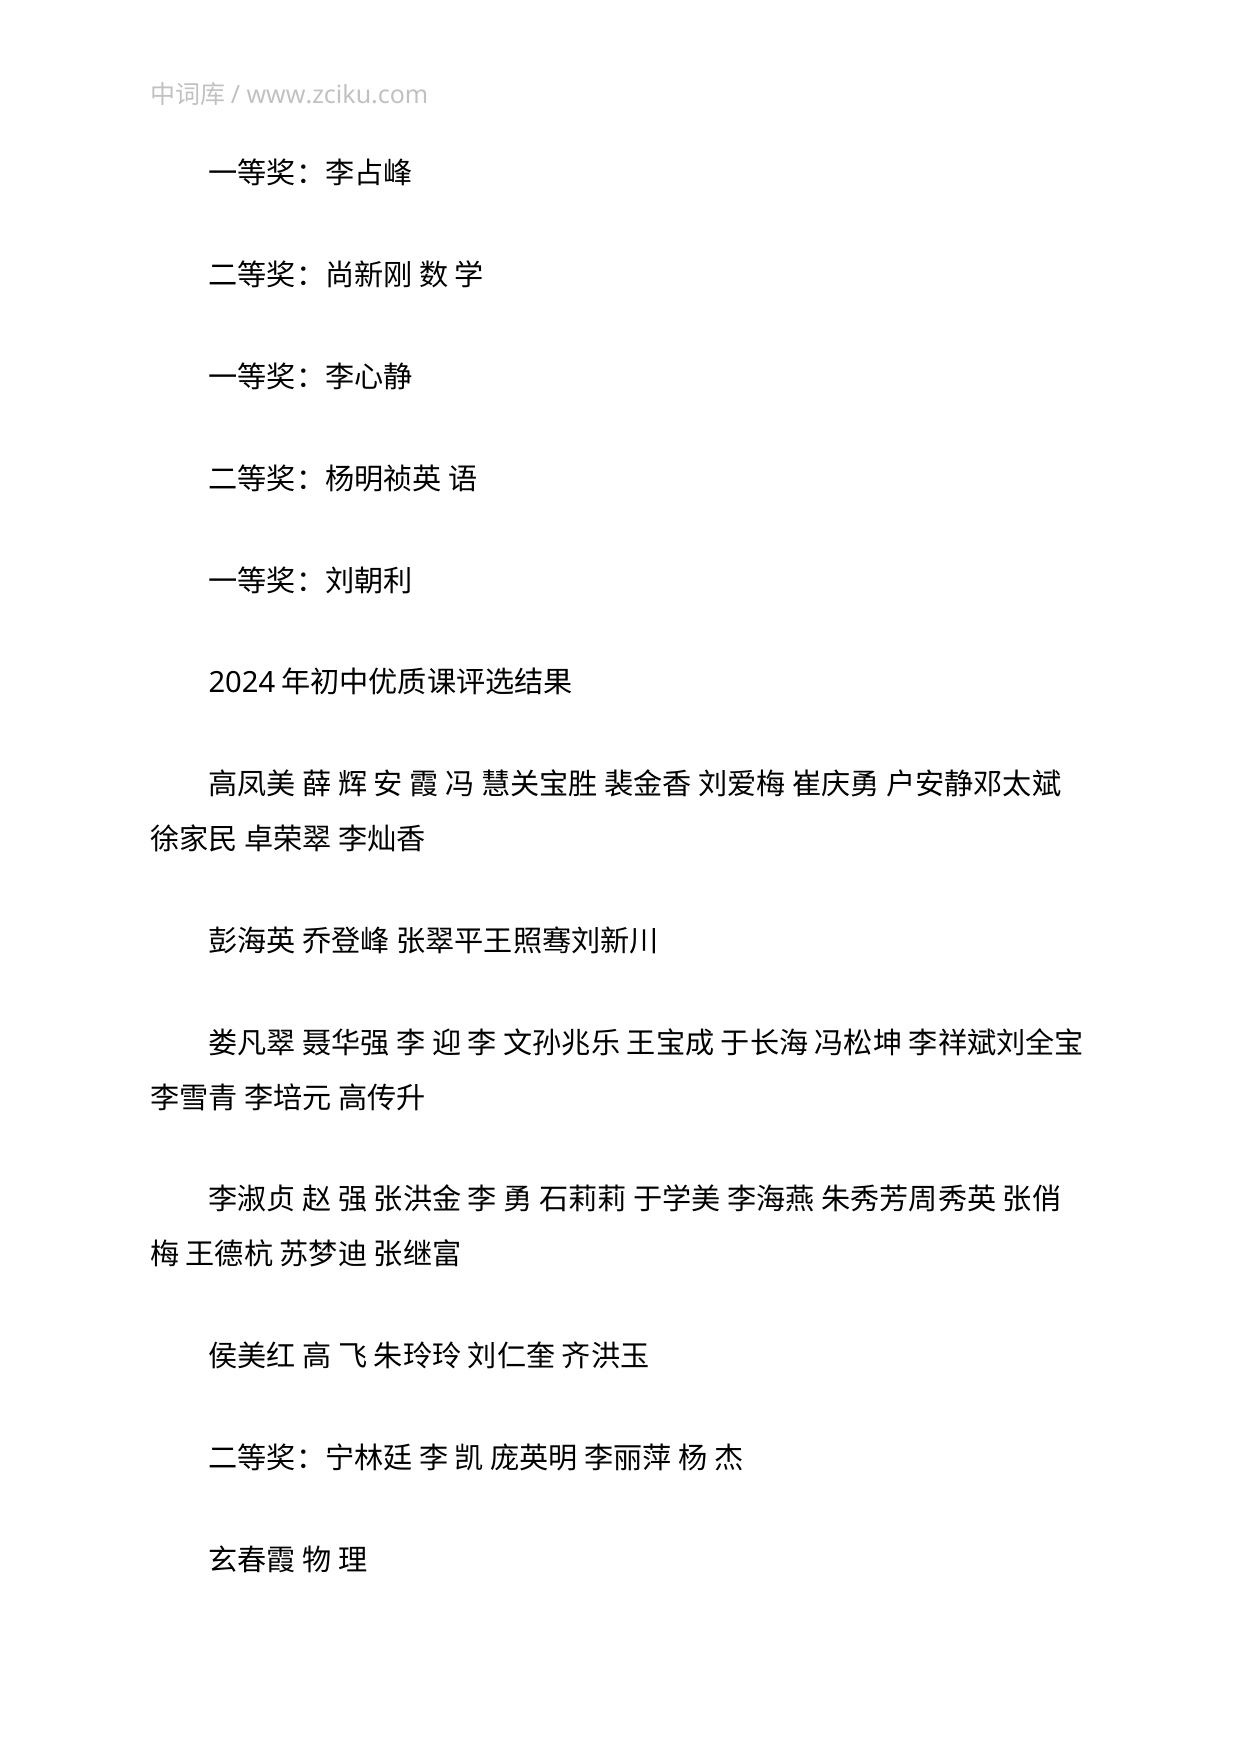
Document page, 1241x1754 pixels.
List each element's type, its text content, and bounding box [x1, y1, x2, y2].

text 一等奖：刘朝利 [150, 557, 1090, 599]
text 二等奖：杨明祯英 语 [150, 455, 1090, 498]
text 侯美红 高 飞 朱玲玲 刘仁奎 齐洪玉 [150, 1333, 1090, 1375]
text 高凤美 薛 辉 安 霞 冯 慧关宝胜 裴金香 刘爱梅 崔庆勇 户安静邓太斌 徐家民 卓荣翠 李灿香 [150, 761, 1090, 858]
text 李淑贞 赵 强 张洪金 李 勇 石莉莉 于学美 李海燕 朱秀芳周秀英 张俏梅 王德杭 苏梦迪 张继富 [150, 1176, 1090, 1273]
text 一等奖：李占峰 [150, 150, 1090, 192]
text 2024年初中优质课评选结果 [150, 659, 1090, 701]
text 彭海英 乔登峰 张翠平王照骞刘新川 [150, 917, 1090, 960]
text 玄春霞 物 理 [150, 1536, 1090, 1578]
text 一等奖：李心静 [150, 353, 1090, 396]
text 二等奖：宁林廷 李 凯 庞英明 李丽萍 杨 杰 [150, 1434, 1090, 1477]
text 娄凡翠 聂华强 李 迎 李 文孙兆乐 王宝成 于长海 冯松坤 李祥斌刘全宝 李雪青 李培元 高传升 [150, 1019, 1090, 1116]
text 二等奖：尚新刚 数 学 [150, 252, 1090, 294]
